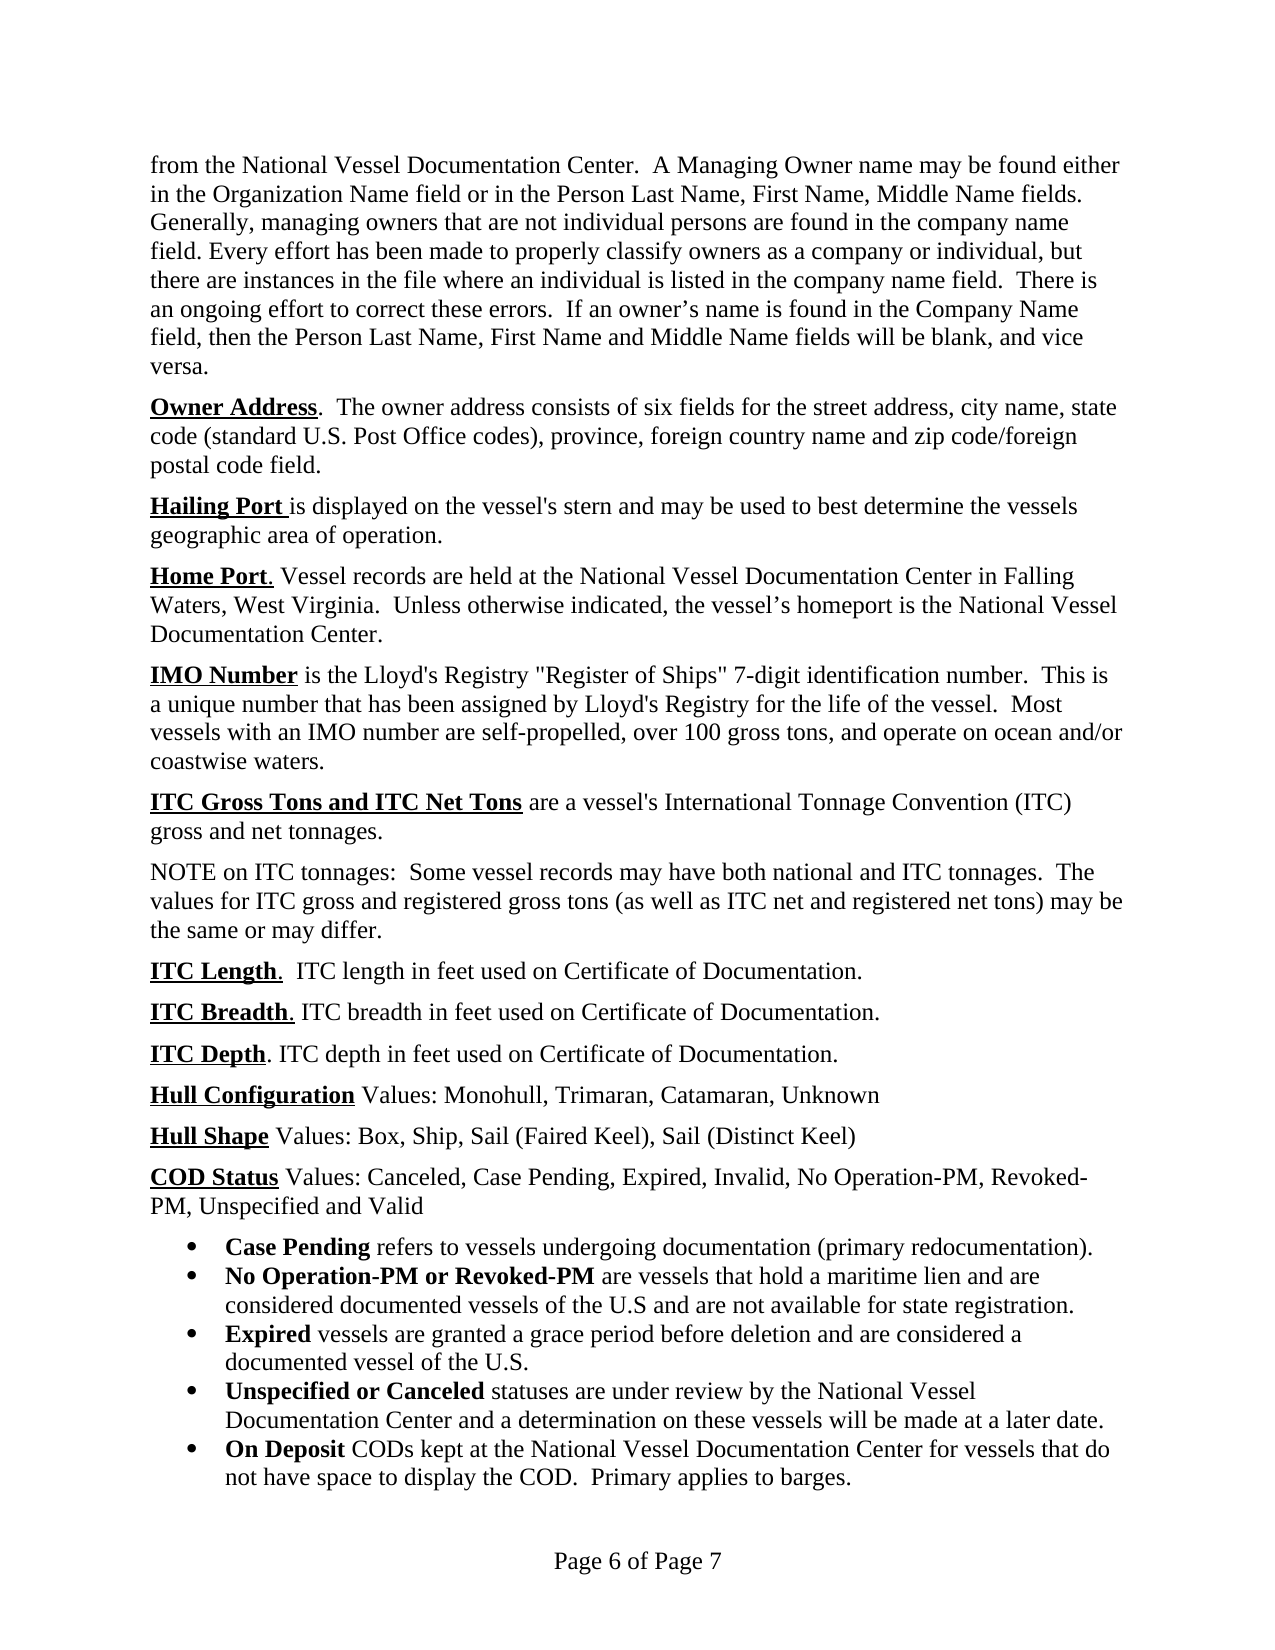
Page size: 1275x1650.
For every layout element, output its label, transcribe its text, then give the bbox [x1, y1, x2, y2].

text ITC Depth. ITC depth in feet used on Certificate of Documentation. [150, 1039, 1125, 1067]
text IMO Number is the Lloyd's Registry "Register of Ships" 7-digit identification number. This is a unique number that has been assigned by Lloyd's Registry for the life of the vessel. Most vessels with an IMO number are self-propelled, over 100 gross tons, and operate on ocean and/or coastwise waters. [150, 660, 1125, 775]
list No Operation-PM or Revoked-PM are vessels that hold a maritime lien and are considered documented vessels of the U.S and are not available for state registration. [187, 1261, 1125, 1319]
text COD Status Values: Canceled, Case Pending, Expired, Invalid, No Operation-PM, Revoked-PM, Unspecified and Valid [150, 1162, 1125, 1220]
text Hull Shape Values: Box, Ship, Sail (Faired Keel), Sail (Distinct Keel) [150, 1121, 1125, 1150]
text ITC Length. ITC length in feet used on Certificate of Documentation. [150, 956, 1125, 985]
text Owner Address. The owner address consists of six fields for the street address, city name, state code (standard U.S. Post Office codes), province, foreign country name and zip code/foreign postal code field. [150, 392, 1125, 479]
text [150, 150, 1125, 380]
text ITC Breadth. ITC breadth in feet used on Certificate of Documentation. [150, 997, 1125, 1026]
list On Deposit CODs kept at the National Vessel Documentation Center for vessels that do not have space to display the COD. Primary applies to barges. [187, 1434, 1125, 1491]
text Home Port. Vessel records are held at the in Falling Waters, . Unless otherwise indicated, the vessel’s homeport is the National Vessel Documentation Center. [150, 561, 1125, 647]
text NOTE on ITC tonnages: Some vessel records may have both national and ITC tonnages. The values for ITC gross and registered gross tons (as well as ITC net and registered net tons) may be the same or may differ. [150, 857, 1125, 944]
text Hull Configuration Values: Monohull, Trimaran, Catamaran, Unknown [150, 1080, 1125, 1109]
list Expired vessels are granted a grace period before deletion and are considered a documented vessel of the U.S. [187, 1319, 1125, 1376]
list Unspecified or Canceled statuses are under review by the National Vessel Documentation Center and a determination on these vessels will be made at a later date. [187, 1376, 1125, 1434]
text Hailing Port is displayed on the vessel's stern and may be used to best determine the vessels geographic area of operation. [150, 491, 1125, 549]
list Case Pending refers to vessels undergoing documentation (primary redocumentation). [187, 1232, 1125, 1261]
text ITC Gross Tons and ITC Net Tons are a vessel's International Tonnage Convention (ITC) gross and net tonnages. [150, 787, 1125, 845]
